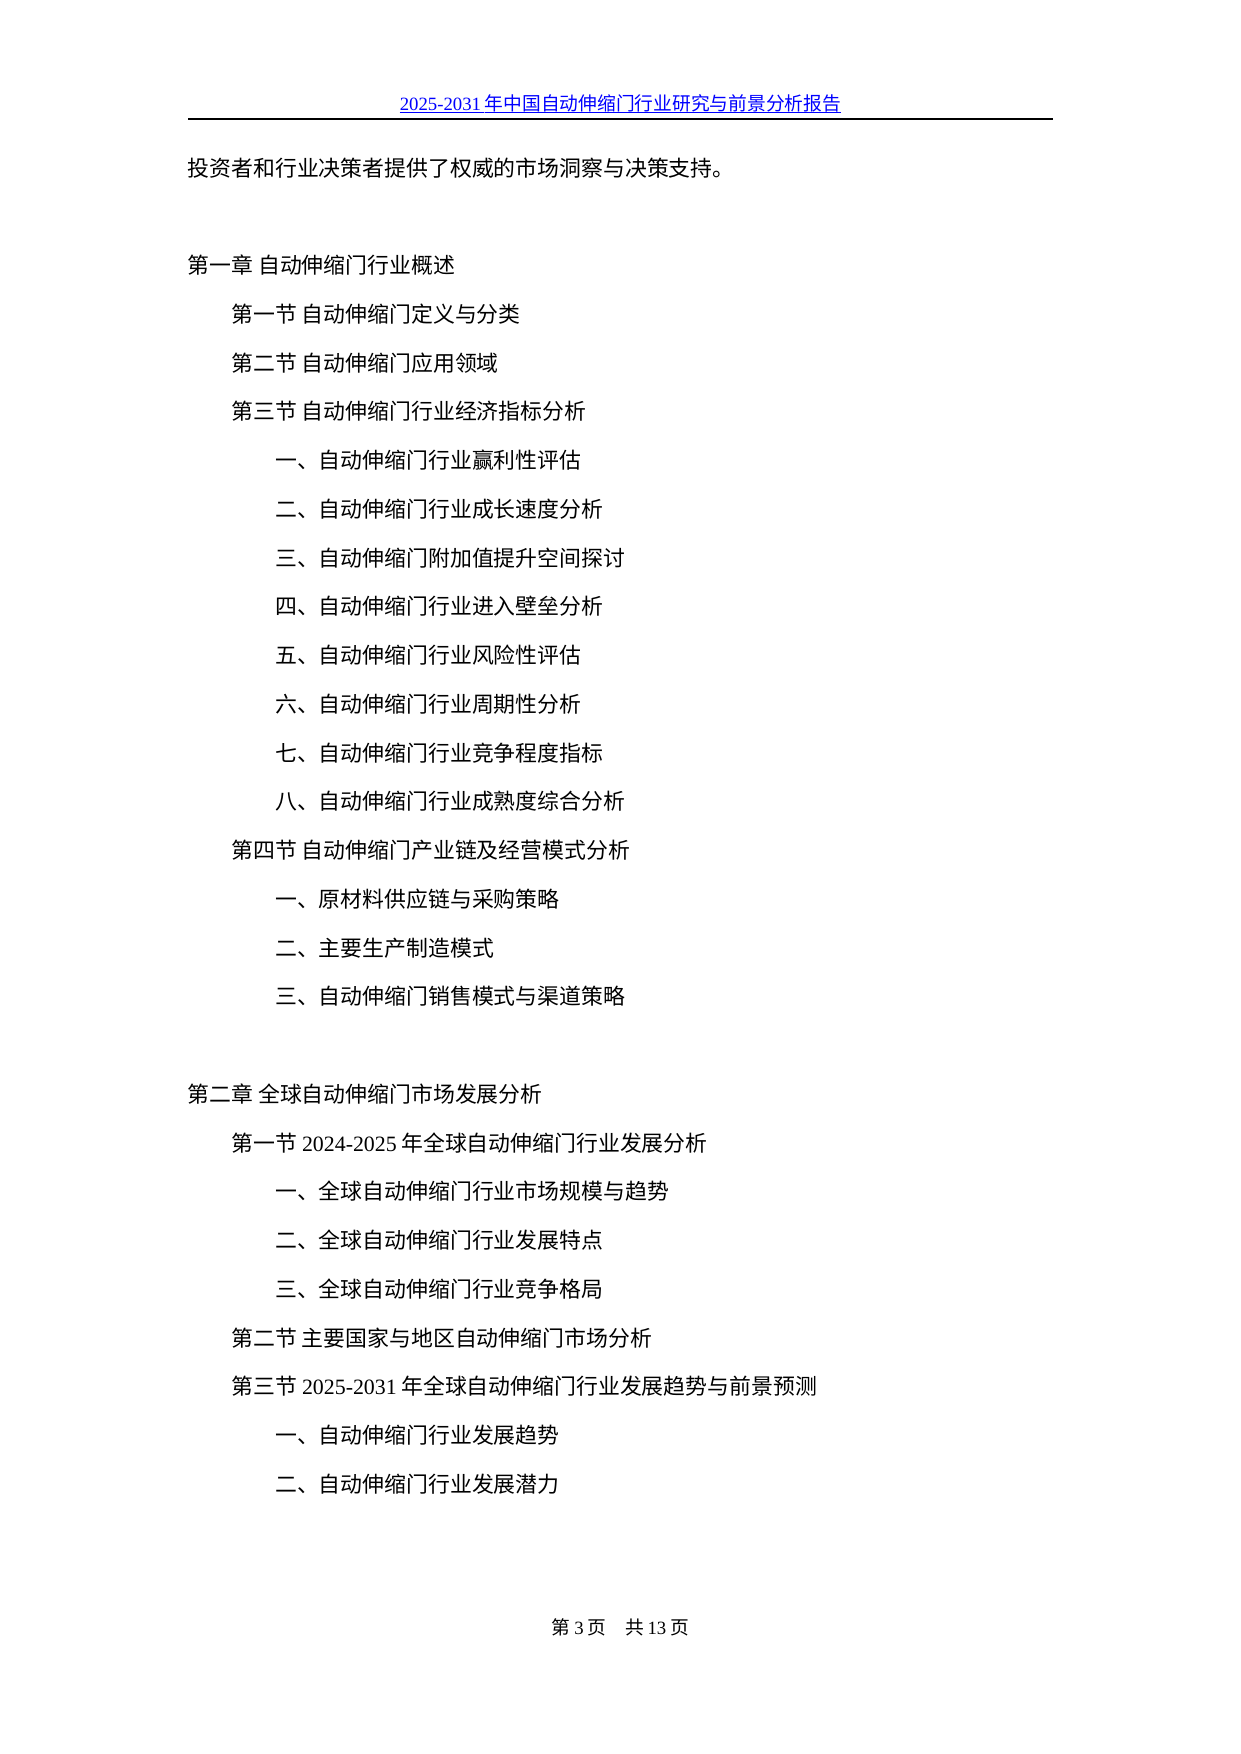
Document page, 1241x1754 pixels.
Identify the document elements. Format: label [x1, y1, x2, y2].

text [187, 150, 1053, 1499]
